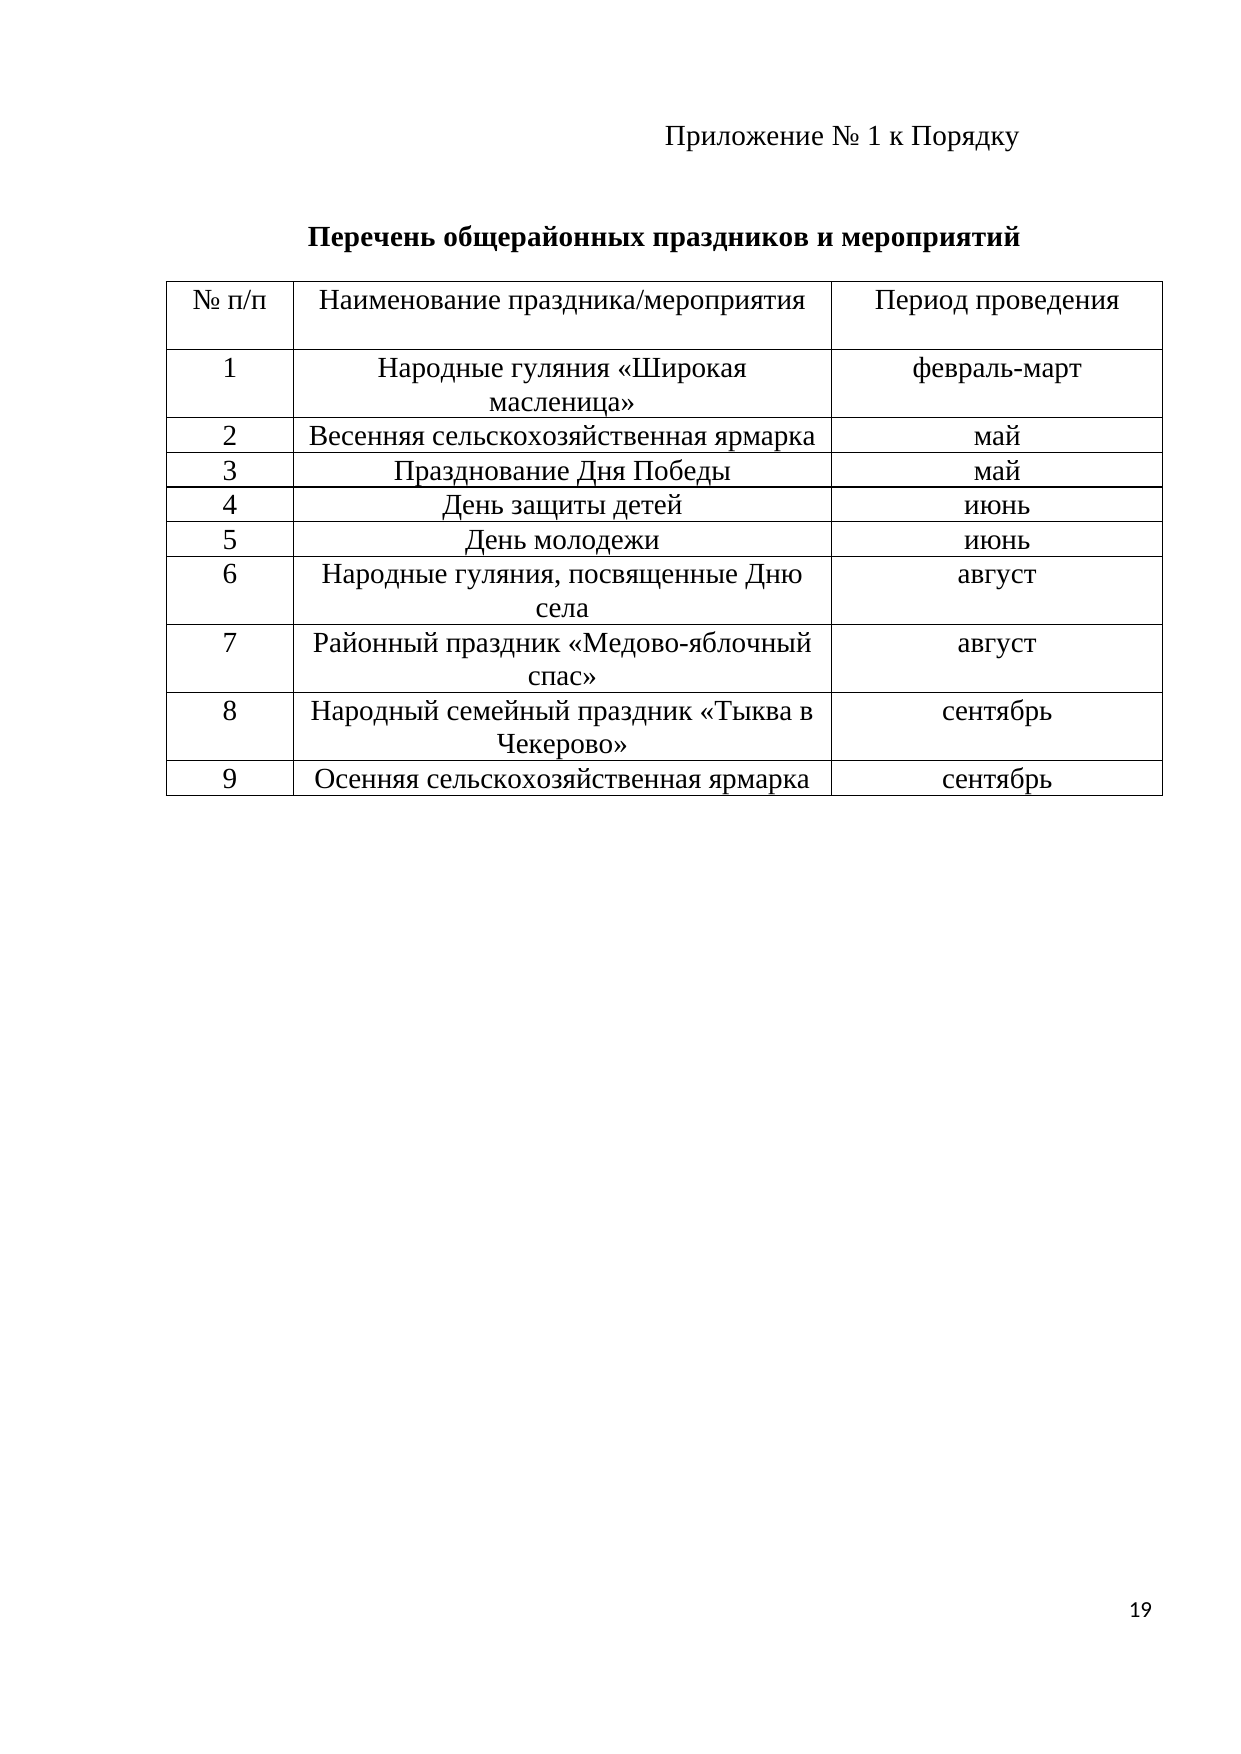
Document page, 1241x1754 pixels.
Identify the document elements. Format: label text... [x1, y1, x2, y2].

table_cell август [832, 557, 1162, 624]
table_cell Народный семейный праздник «Тыква в Чекерово» [294, 693, 831, 760]
table_cell февраль-март [832, 350, 1162, 417]
table_cell 4 [167, 488, 293, 521]
table_cell Весенняя сельскохозяйственная ярмарка [294, 418, 831, 452]
table_cell 9 [167, 761, 293, 794]
table_cell Районный праздник «Медово-яблочный спас» [294, 625, 831, 692]
table_header Наименование праздника/мероприятия [294, 282, 831, 349]
table_header Период проведения [832, 282, 1162, 349]
table_cell 5 [167, 522, 293, 556]
table_cell Осенняя сельскохозяйственная ярмарка [294, 761, 831, 794]
table_cell 7 [167, 625, 293, 692]
table_cell май [832, 453, 1162, 486]
table_cell июнь [832, 488, 1162, 521]
table_cell август [832, 625, 1162, 692]
table_header № п/п [167, 282, 293, 349]
table_cell май [832, 418, 1162, 452]
table_cell 2 [167, 418, 293, 452]
table_cell 6 [167, 557, 293, 624]
table_cell День защиты детей [294, 488, 831, 521]
table_cell День молодежи [294, 522, 831, 556]
table_cell 8 [167, 693, 293, 760]
table_cell сентябрь [832, 693, 1162, 760]
table_cell Народные гуляния «Широкая масленица» [294, 350, 831, 417]
table_cell Народные гуляния, посвященные Дню села [294, 557, 831, 624]
table_cell Празднование Дня Победы [294, 453, 831, 486]
text Приложение № 1 к Порядку [664, 118, 1152, 152]
table_cell 1 [167, 350, 293, 417]
table_cell сентябрь [832, 761, 1162, 794]
table_cell июнь [832, 522, 1162, 556]
text Перечень общерайонных праздников и мероприятий [177, 219, 1152, 252]
table_cell 3 [167, 453, 293, 486]
